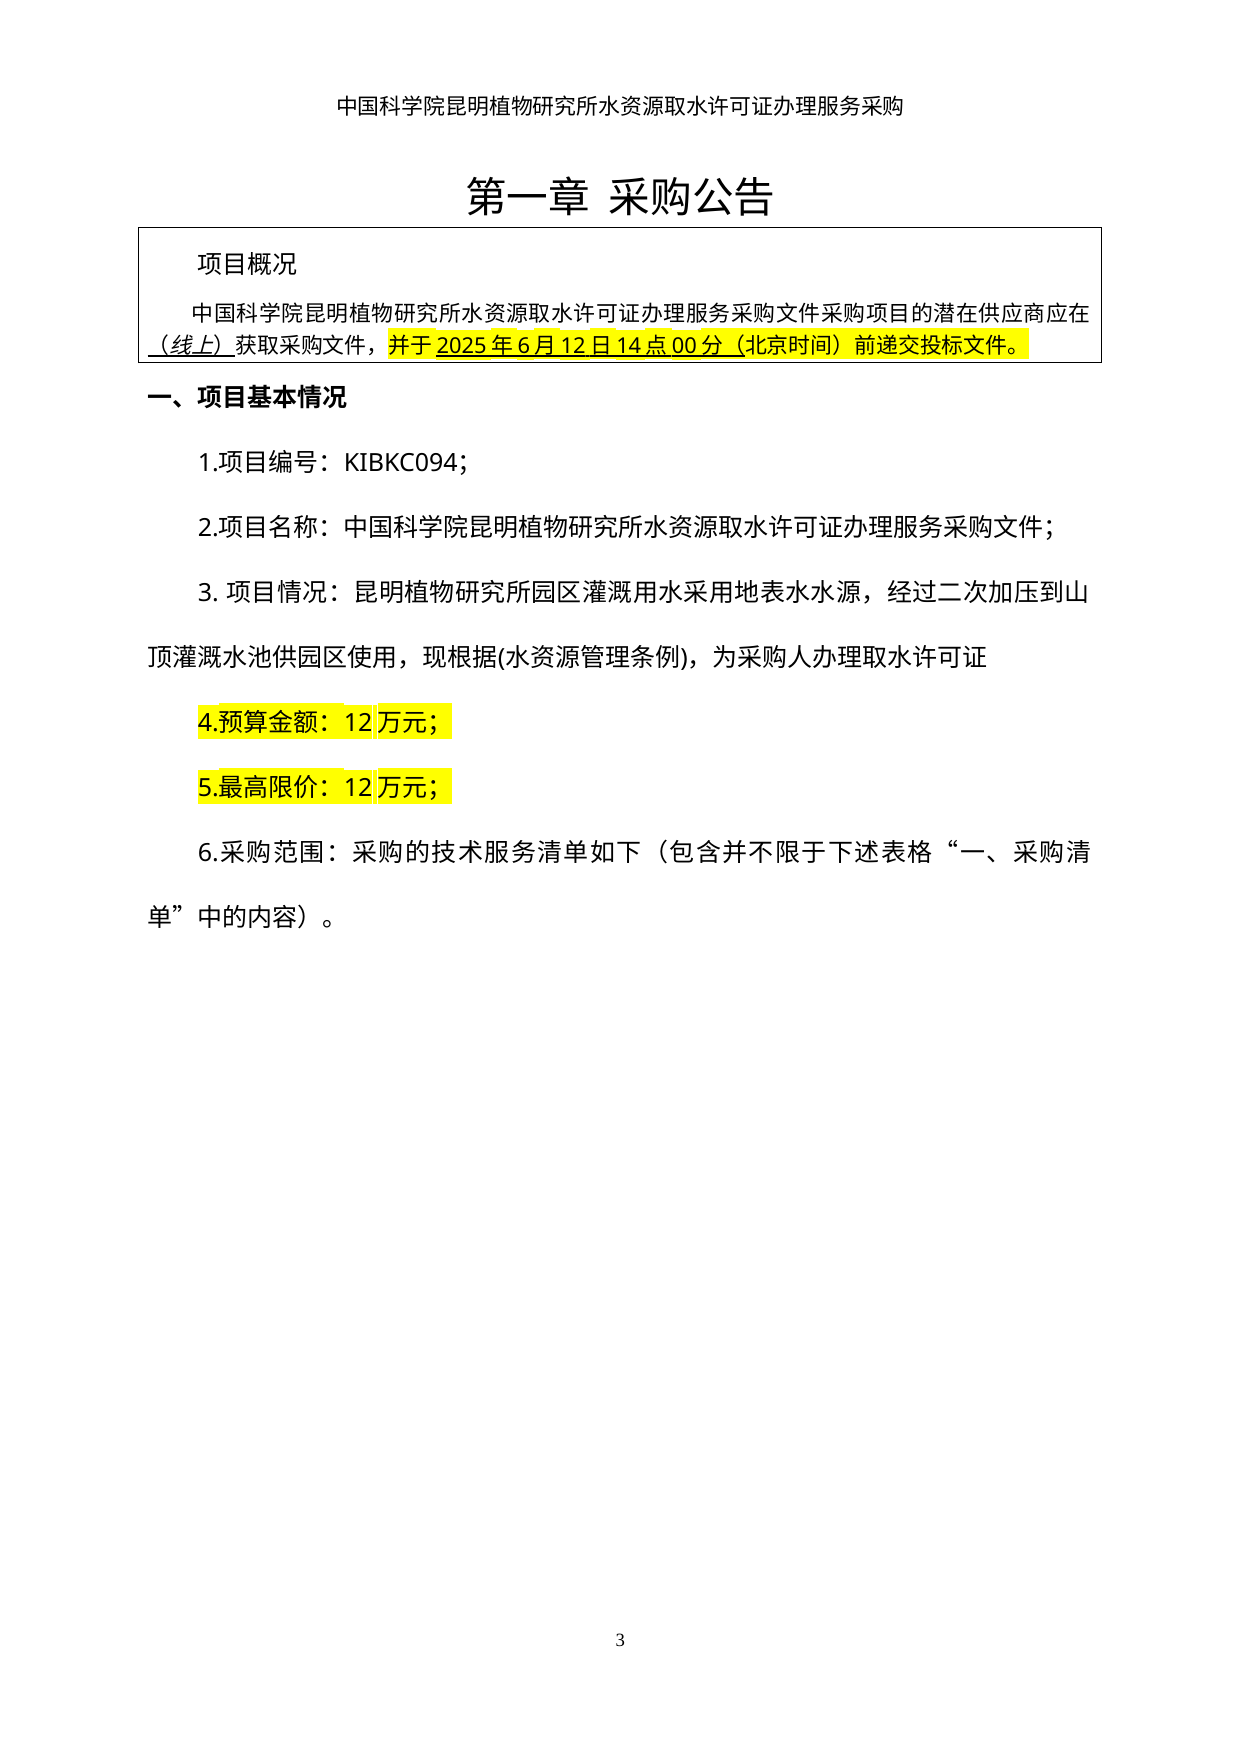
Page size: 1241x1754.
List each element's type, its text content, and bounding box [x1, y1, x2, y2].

text 4.预算金额：12万元； [148, 688, 1092, 753]
text 2.项目名称：中国科学院昆明植物研究所水资源取水许可证办理服务采购文件； [148, 493, 1092, 558]
text 一、项目基本情况 [148, 363, 1092, 428]
text 第一章 采购公告 [148, 162, 1092, 227]
text 1.项目编号：KIBKC094； [148, 428, 1092, 493]
text 中国科学院昆明植物研究所水资源取水许可证办理服务采购文件采购项目的潜在供应商应在（线上）获取采购文件，并于2025年6月12日14点00分（北京时间）前递交投标文件。 [139, 292, 1101, 362]
text 5.最高限价：12万元； [148, 753, 1092, 818]
text 3. 项目情况：昆明植物研究所园区灌溉用水采用地表水水源，经过二次加压到山顶灌溉水池供园区使用，现根据(水资源管理条例)，为采购人办理取水许可证 [148, 558, 1092, 688]
text 项目概况 [139, 228, 1101, 292]
text 6.采购范围：采购的技术服务清单如下（包含并不限于下述表格“一、采购清单”中的内容）。 [148, 818, 1092, 948]
